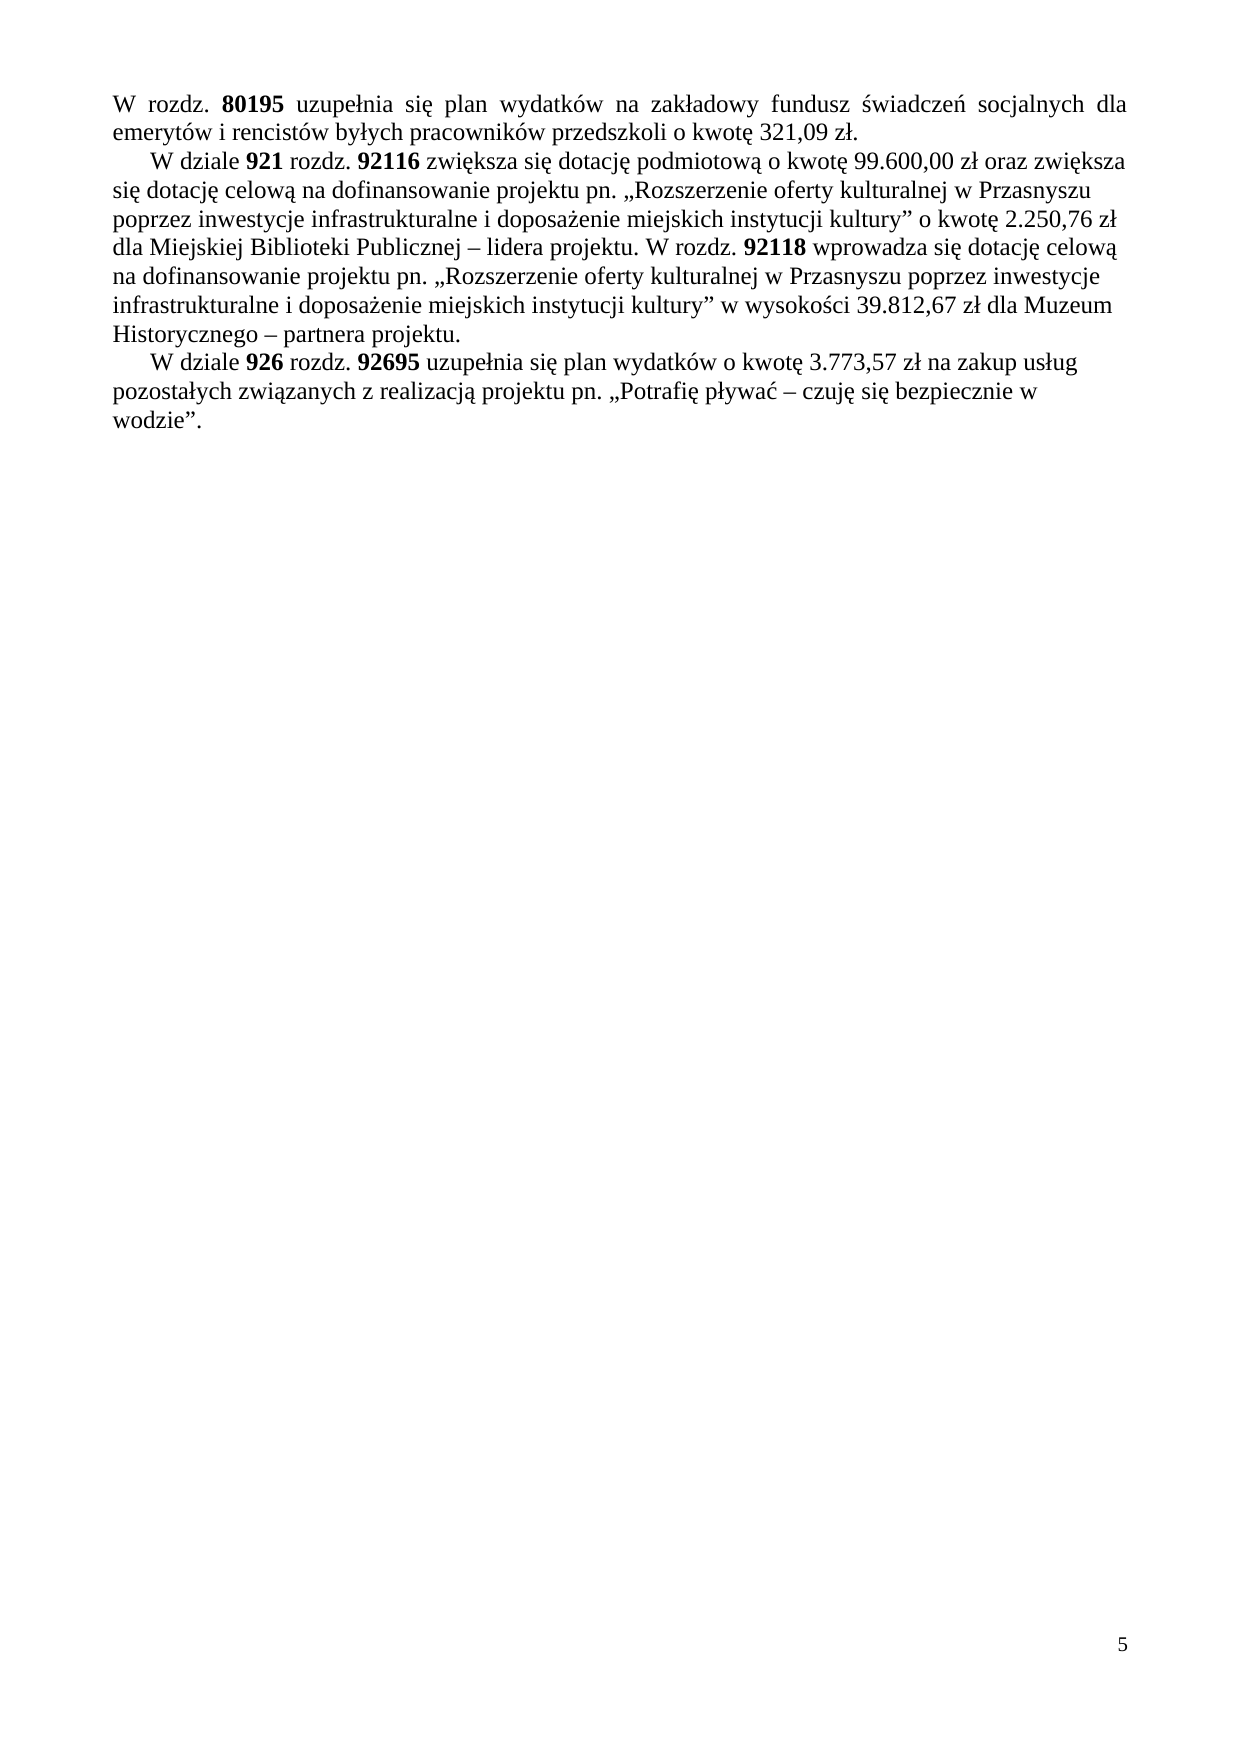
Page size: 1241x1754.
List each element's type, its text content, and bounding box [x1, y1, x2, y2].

text W dziale 921 rozdz. 92116 zwiększa się dotację podmiotową o kwotę 99.600,00 zł oraz zwiększa się dotację celową na dofinansowanie projektu pn. „Rozszerzenie oferty kulturalnej w Przasnyszu poprzez inwestycje infrastrukturalne i doposażenie miejskich instytucji kultury” o kwotę 2.250,76 zł dla Miejskiej Biblioteki Publicznej – lidera projektu. W rozdz. 92118 wprowadza się dotację celową na dofinansowanie projektu pn. „Rozszerzenie oferty kulturalnej w Przasnyszu poprzez inwestycje infrastrukturalne i doposażenie miejskich instytucji kultury” w wysokości 39.812,67 zł dla Muzeum Historycznego – partnera projektu. [112, 146, 1128, 347]
text W dziale 926 rozdz. 92695 uzupełnia się plan wydatków o kwotę 3.773,57 zł na zakup usług pozostałych związanych z realizacją projektu pn. „Potrafię pływać – czuję się bezpiecznie w wodzie”. [112, 347, 1128, 434]
text W rozdz. 80195 uzupełnia się plan wydatków na zakładowy fundusz świadczeń socjalnych dla emerytów i rencistów byłych pracowników przedszkoli o kwotę 321,09 zł. [112, 89, 1128, 146]
